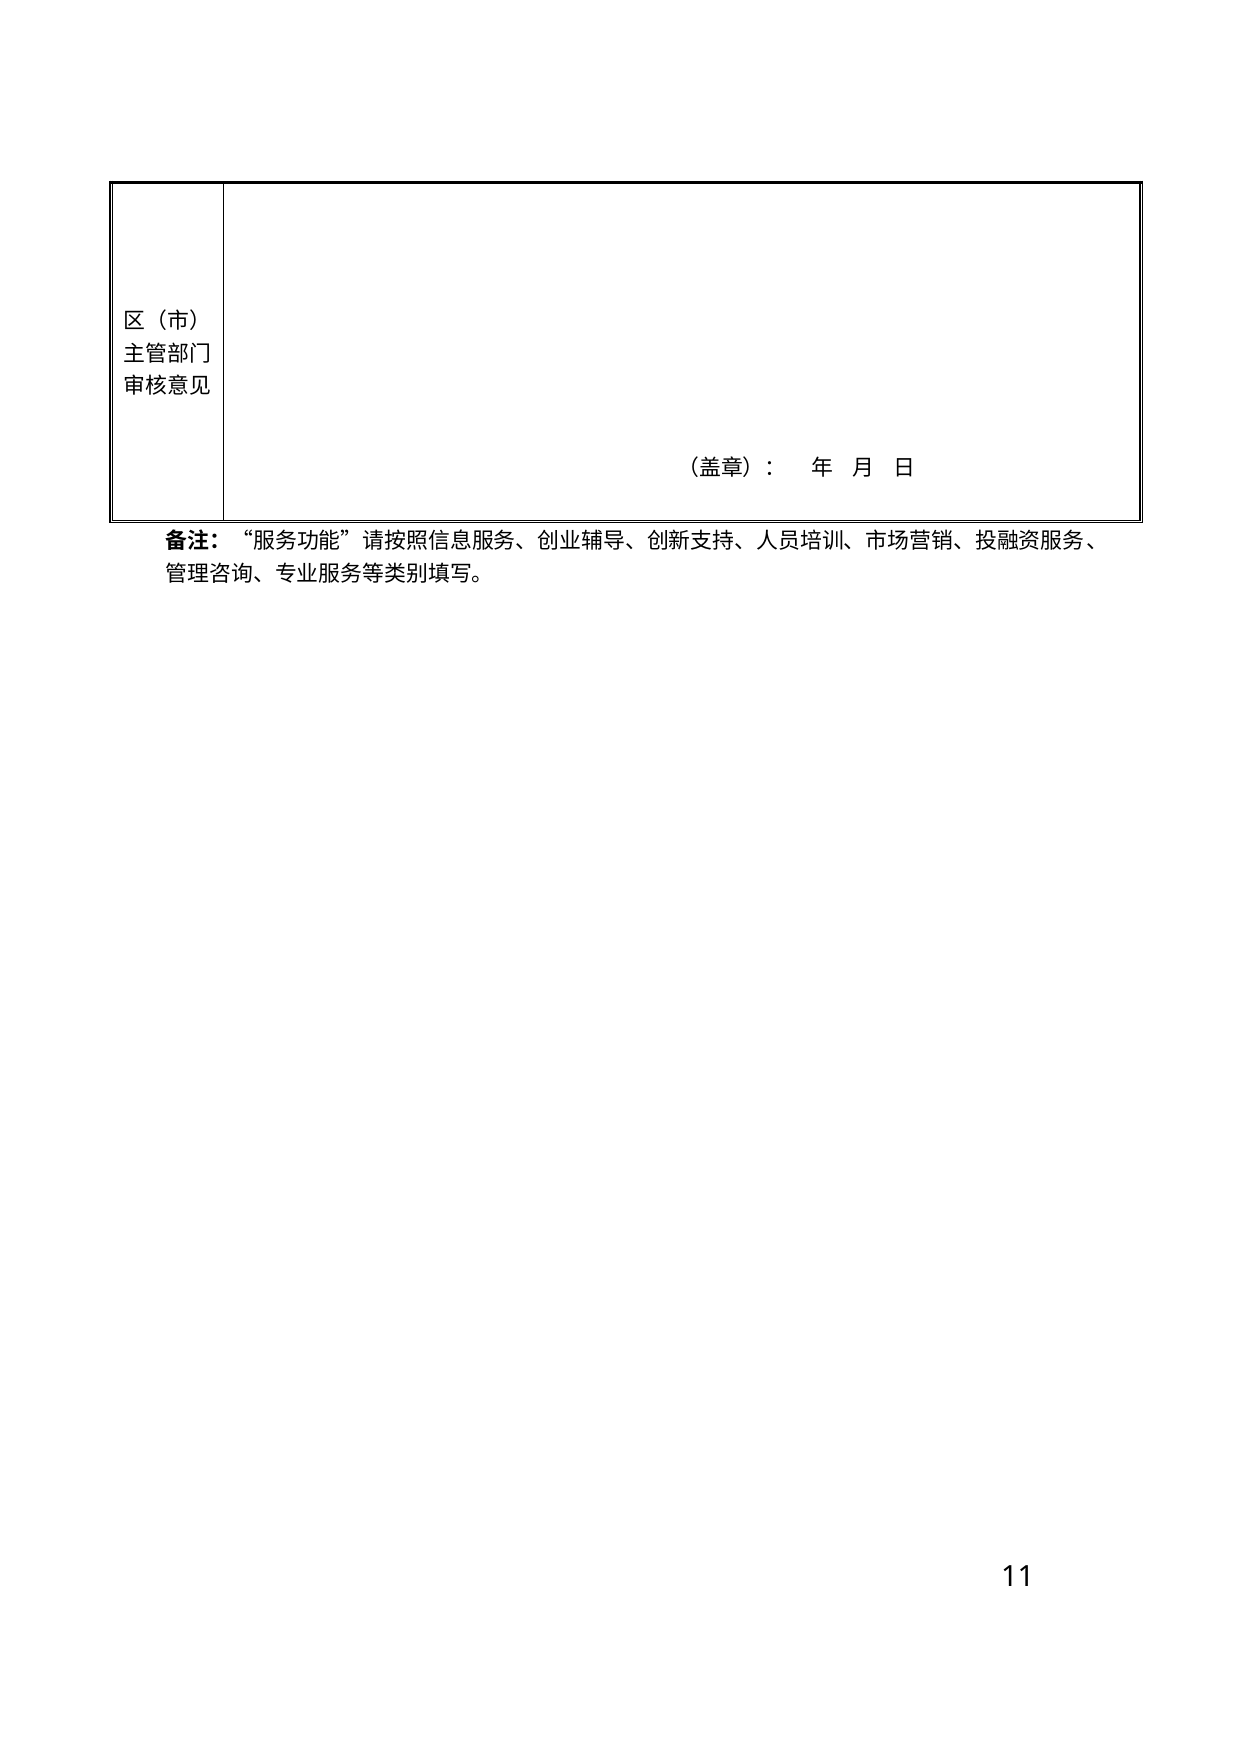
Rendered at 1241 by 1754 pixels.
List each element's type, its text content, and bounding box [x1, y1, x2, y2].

table_cell （盖章）： 年 月 日 [224, 184, 1139, 520]
text 备注：“服务功能”请按照信息服务、创业辅导、创新支持、人员培训、市场营销、投融资服务、管理咨询、专业服务等类别填写。 [165, 523, 1087, 588]
table_cell 区（市）主管部门审核意见 [113, 184, 223, 520]
